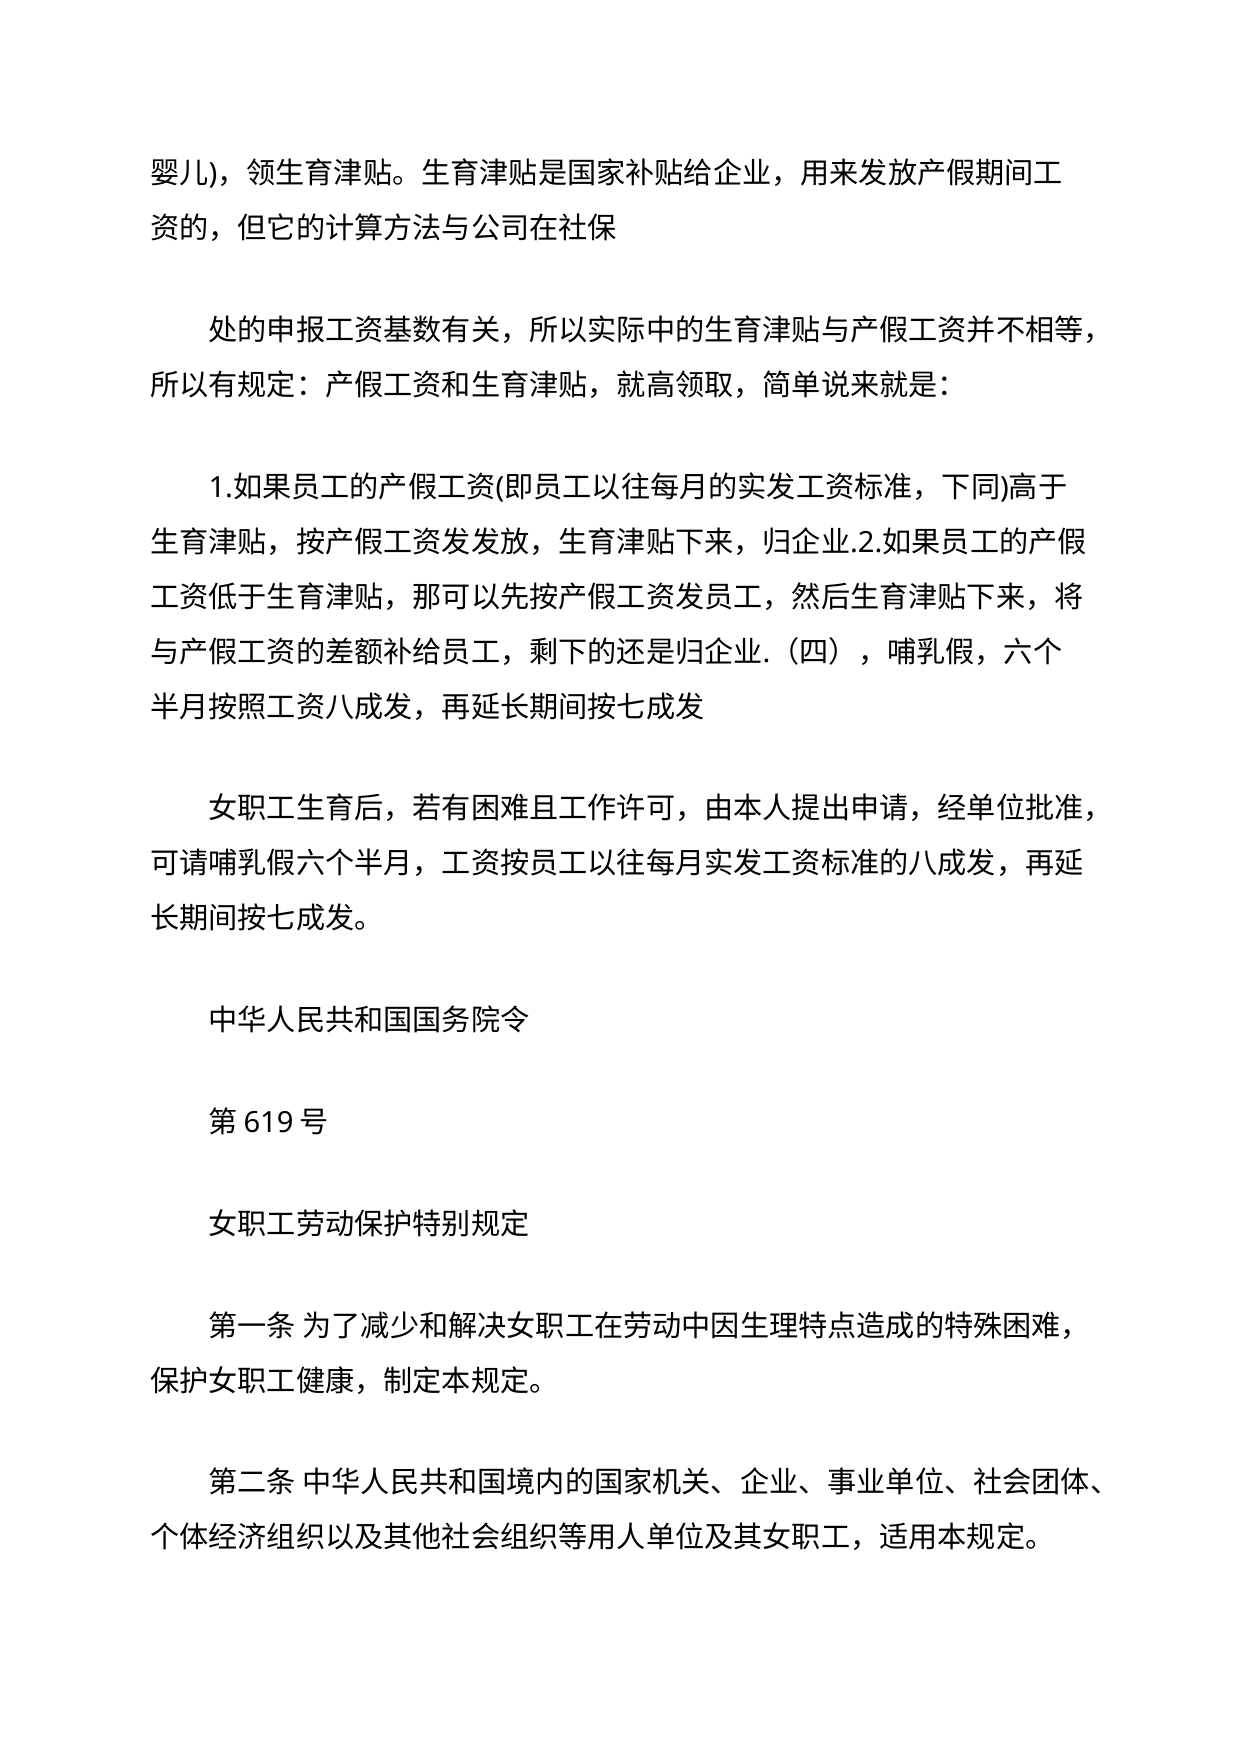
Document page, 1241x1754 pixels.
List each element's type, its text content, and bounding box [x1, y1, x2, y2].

text 第二条 中华人民共和国境内的国家机关、企业、事业单位、社会团体、个体经济组织以及其他社会组织等用人单位及其女职工，适用本规定。 [150, 1459, 1090, 1556]
text 第619号 [150, 1098, 1090, 1141]
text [150, 150, 1090, 247]
text 中华人民共和国国务院令 [150, 997, 1090, 1039]
text 1.如果员工的产假工资(即员工以往每月的实发工资标准，下同)高于生育津贴，按产假工资发发放，生育津贴下来，归企业.2.如果员工的产假工资低于生育津贴，那可以先按产假工资发员工，然后生育津贴下来，将与产假工资的差额补给员工，剩下的还是归企业.（四），哺乳假，六个半月按照工资八成发，再延长期间按七成发 [150, 463, 1090, 726]
text 女职工劳动保护特别规定 [150, 1200, 1090, 1243]
text 处的申报工资基数有关，所以实际中的生育津贴与产假工资并不相等，所以有规定：产假工资和生育津贴，就高领取，简单说来就是： [150, 307, 1090, 404]
text 女职工生育后，若有困难且工作许可，由本人提出申请，经单位批准，可请哺乳假六个半月，工资按员工以往每月实发工资标准的八成发，再延长期间按七成发。 [150, 785, 1090, 937]
text 第一条 为了减少和解决女职工在劳动中因生理特点造成的特殊困难，保护女职工健康，制定本规定。 [150, 1302, 1090, 1399]
